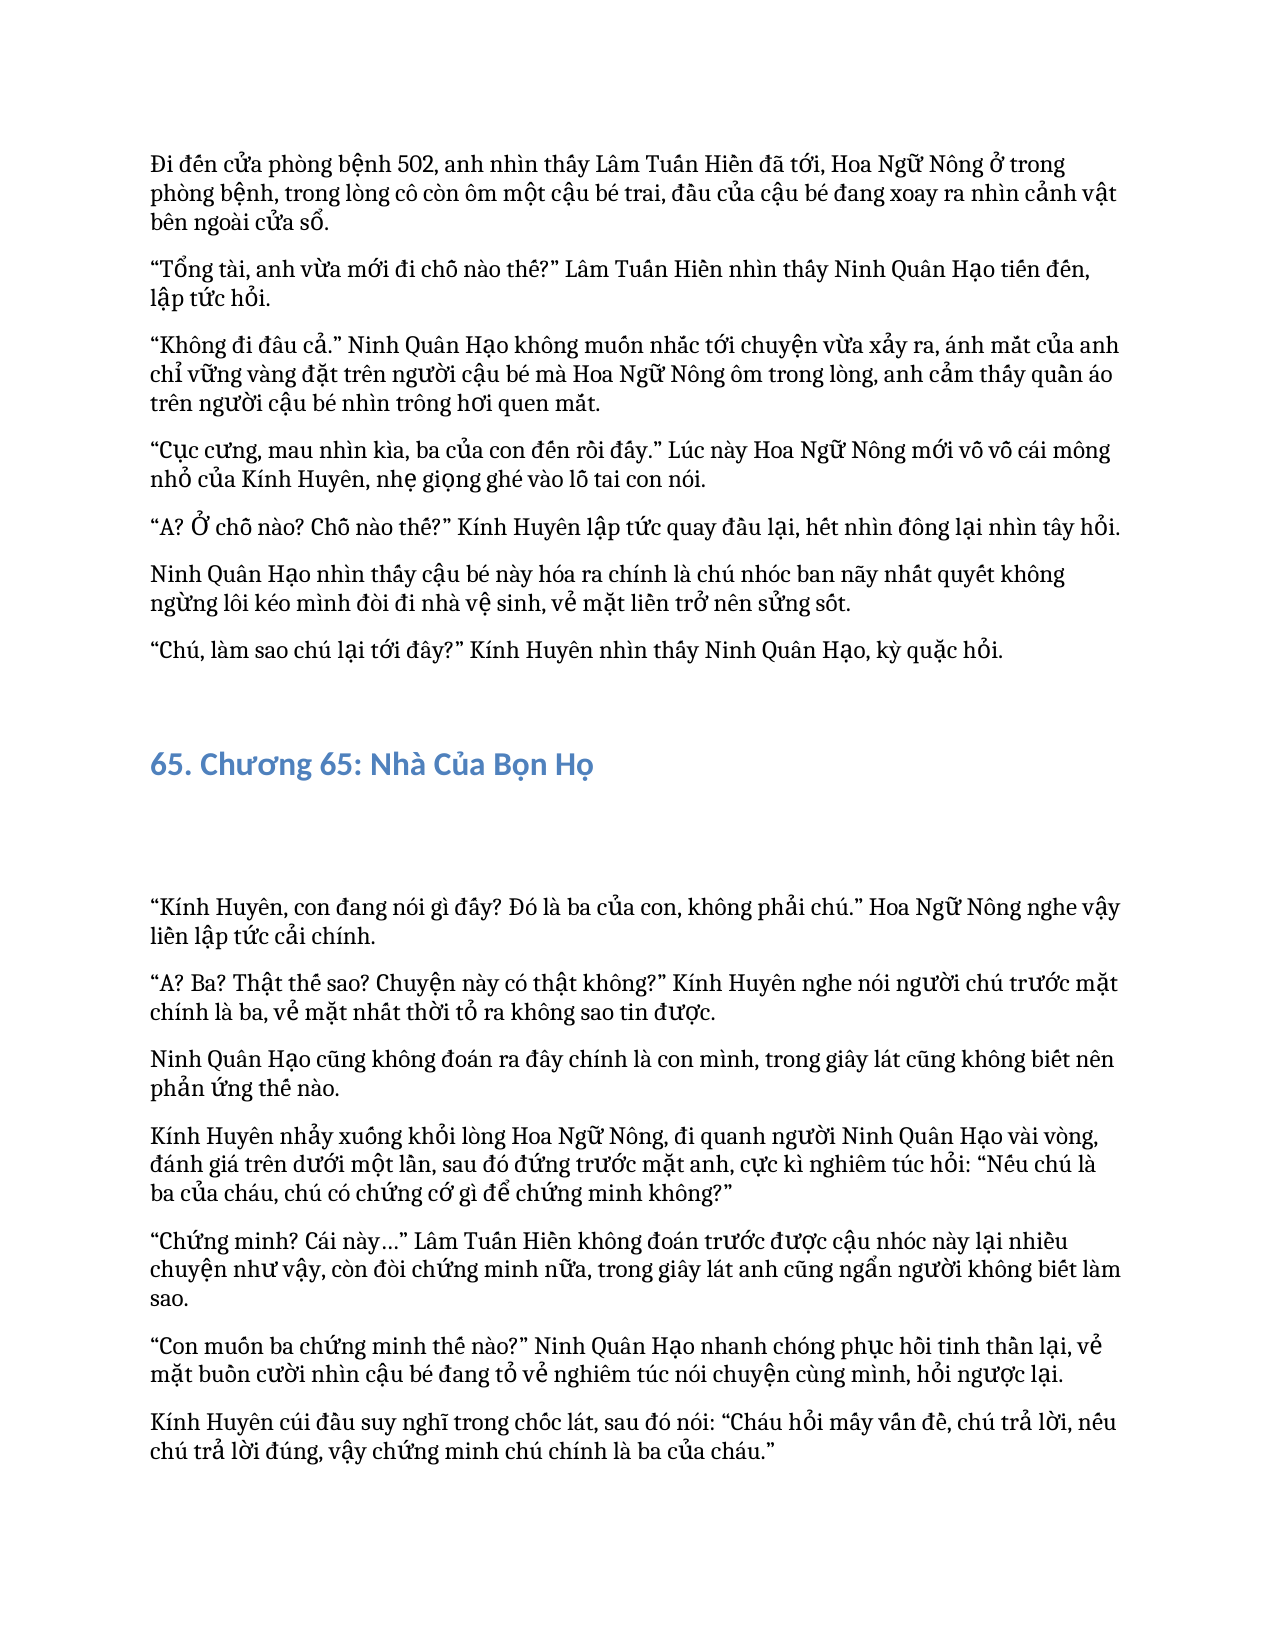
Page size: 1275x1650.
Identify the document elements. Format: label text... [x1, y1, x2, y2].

subtitle 65. Chương 65: Nhà Của Bọn Họ [150, 743, 1125, 784]
text Ninh Quân Hạo cũng không đoán ra đây chính là con mình, trong giây lát cũng không biết nên phản ứng thế nào. [150, 1045, 1125, 1103]
text Kính Huyên nhảy xuống khỏi lòng Hoa Ngữ Nông, đi quanh người Ninh Quân Hạo vài vòng, đánh giá trên dưới một lần, sau đó đứng trước mặt anh, cực kì nghiêm túc hỏi: “Nếu chú là ba của cháu, chú có chứng cớ gì để chứng minh không?” [150, 1122, 1125, 1208]
text “Tổng tài, anh vừa mới đi chỗ nào thế?” Lâm Tuấn Hiền nhìn thấy Ninh Quân Hạo tiến đến, lập tức hỏi. [150, 255, 1125, 312]
text “Chứng minh? Cái này…” Lâm Tuấn Hiền không đoán trước được cậu nhóc này lại nhiều chuyện như vậy, còn đòi chứng minh nữa, trong giây lát anh cũng ngẩn người không biết làm sao. [150, 1227, 1125, 1313]
text “Chú, làm sao chú lại tới đây?” Kính Huyên nhìn thấy Ninh Quân Hạo, kỳ quặc hỏi. [150, 636, 1125, 722]
text “A? Ba? Thật thế sao? Chuyện này có thật không?” Kính Huyên nghe nói người chú trước mặt chính là ba, vẻ mặt nhất thời tỏ ra không sao tin được. [150, 969, 1125, 1027]
text “Con muốn ba chứng minh thế nào?” Ninh Quân Hạo nhanh chóng phục hồi tinh thần lại, vẻ mặt buồn cười nhìn cậu bé đang tỏ vẻ nghiêm túc nói chuyện cùng mình, hỏi ngược lại. [150, 1332, 1125, 1389]
text “Không đi đâu cả.” Ninh Quân Hạo không muốn nhắc tới chuyện vừa xảy ra, ánh mắt của anh chỉ vững vàng đặt trên người cậu bé mà Hoa Ngữ Nông ôm trong lòng, anh cảm thấy quần áo trên người cậu bé nhìn trông hơi quen mắt. [150, 331, 1125, 417]
text Ninh Quân Hạo nhìn thấy cậu bé này hóa ra chính là chú nhóc ban nãy nhất quyết không ngừng lôi kéo mình đòi đi nhà vệ sinh, vẻ mặt liền trở nên sửng sốt. [150, 560, 1125, 617]
text Đi đến cửa phòng bệnh 502, anh nhìn thấy Lâm Tuấn Hiền đã tới, Hoa Ngữ Nông ở trong phòng bệnh, trong lòng cô còn ôm một cậu bé trai, đầu của cậu bé đang xoay ra nhìn cảnh vật bên ngoài cửa sổ. [150, 150, 1125, 236]
text “Cục cưng, mau nhìn kìa, ba của con đến rồi đấy.” Lúc này Hoa Ngữ Nông mới vỗ vỗ cái mông nhỏ của Kính Huyên, nhẹ giọng ghé vào lỗ tai con nói. [150, 436, 1125, 494]
text “Kính Huyên, con đang nói gì đấy? Đó là ba của con, không phải chú.” Hoa Ngữ Nông nghe vậy liền lập tức cải chính. [150, 893, 1125, 950]
text “A? Ở chỗ nào? Chỗ nào thế?” Kính Huyên lập tức quay đầu lại, hết nhìn đông lại nhìn tây hỏi. [150, 512, 1125, 541]
text Kính Huyên cúi đầu suy nghĩ trong chốc lát, sau đó nói: “Cháu hỏi mấy vấn đề, chú trả lời, nếu chú trả lời đúng, vậy chứng minh chú chính là ba của cháu.” [150, 1408, 1125, 1465]
